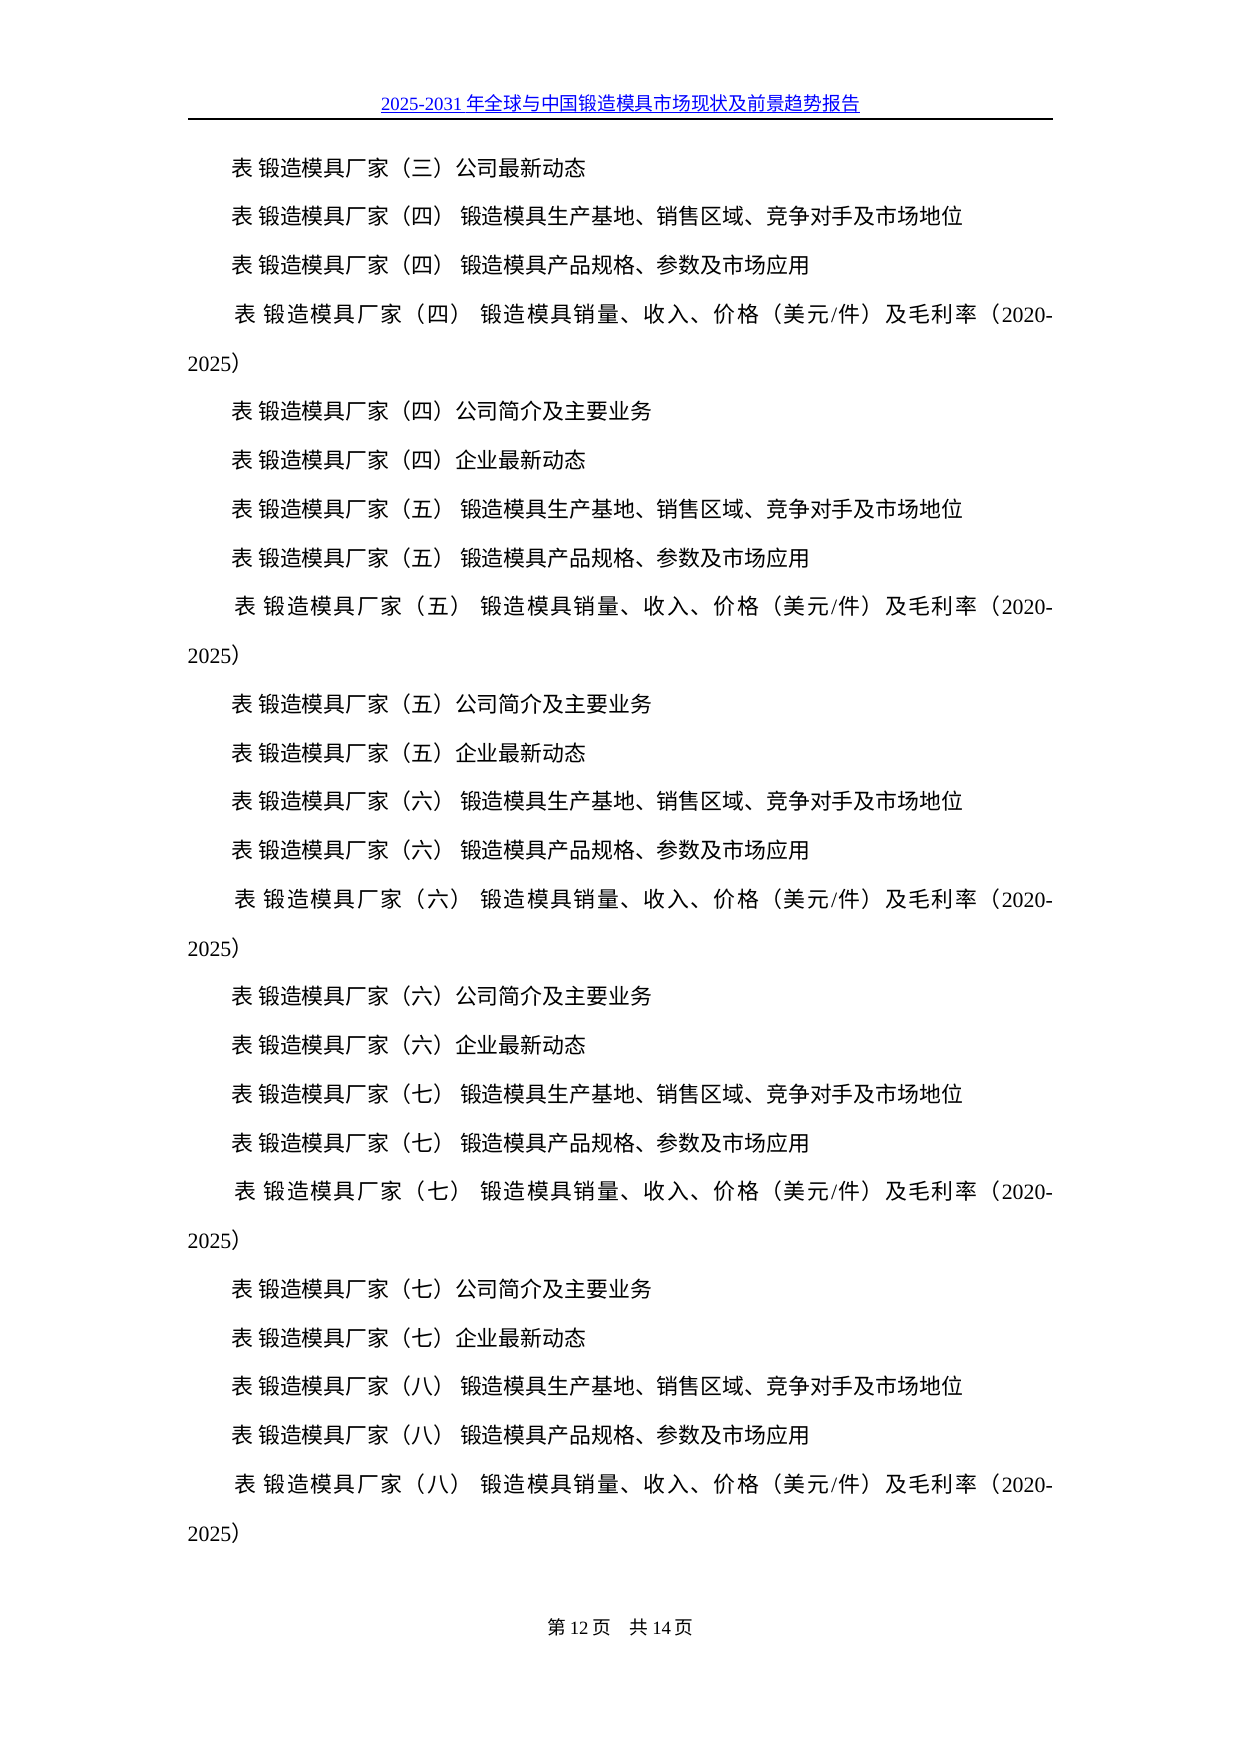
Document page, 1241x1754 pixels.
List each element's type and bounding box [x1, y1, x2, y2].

text [187, 150, 1053, 1548]
